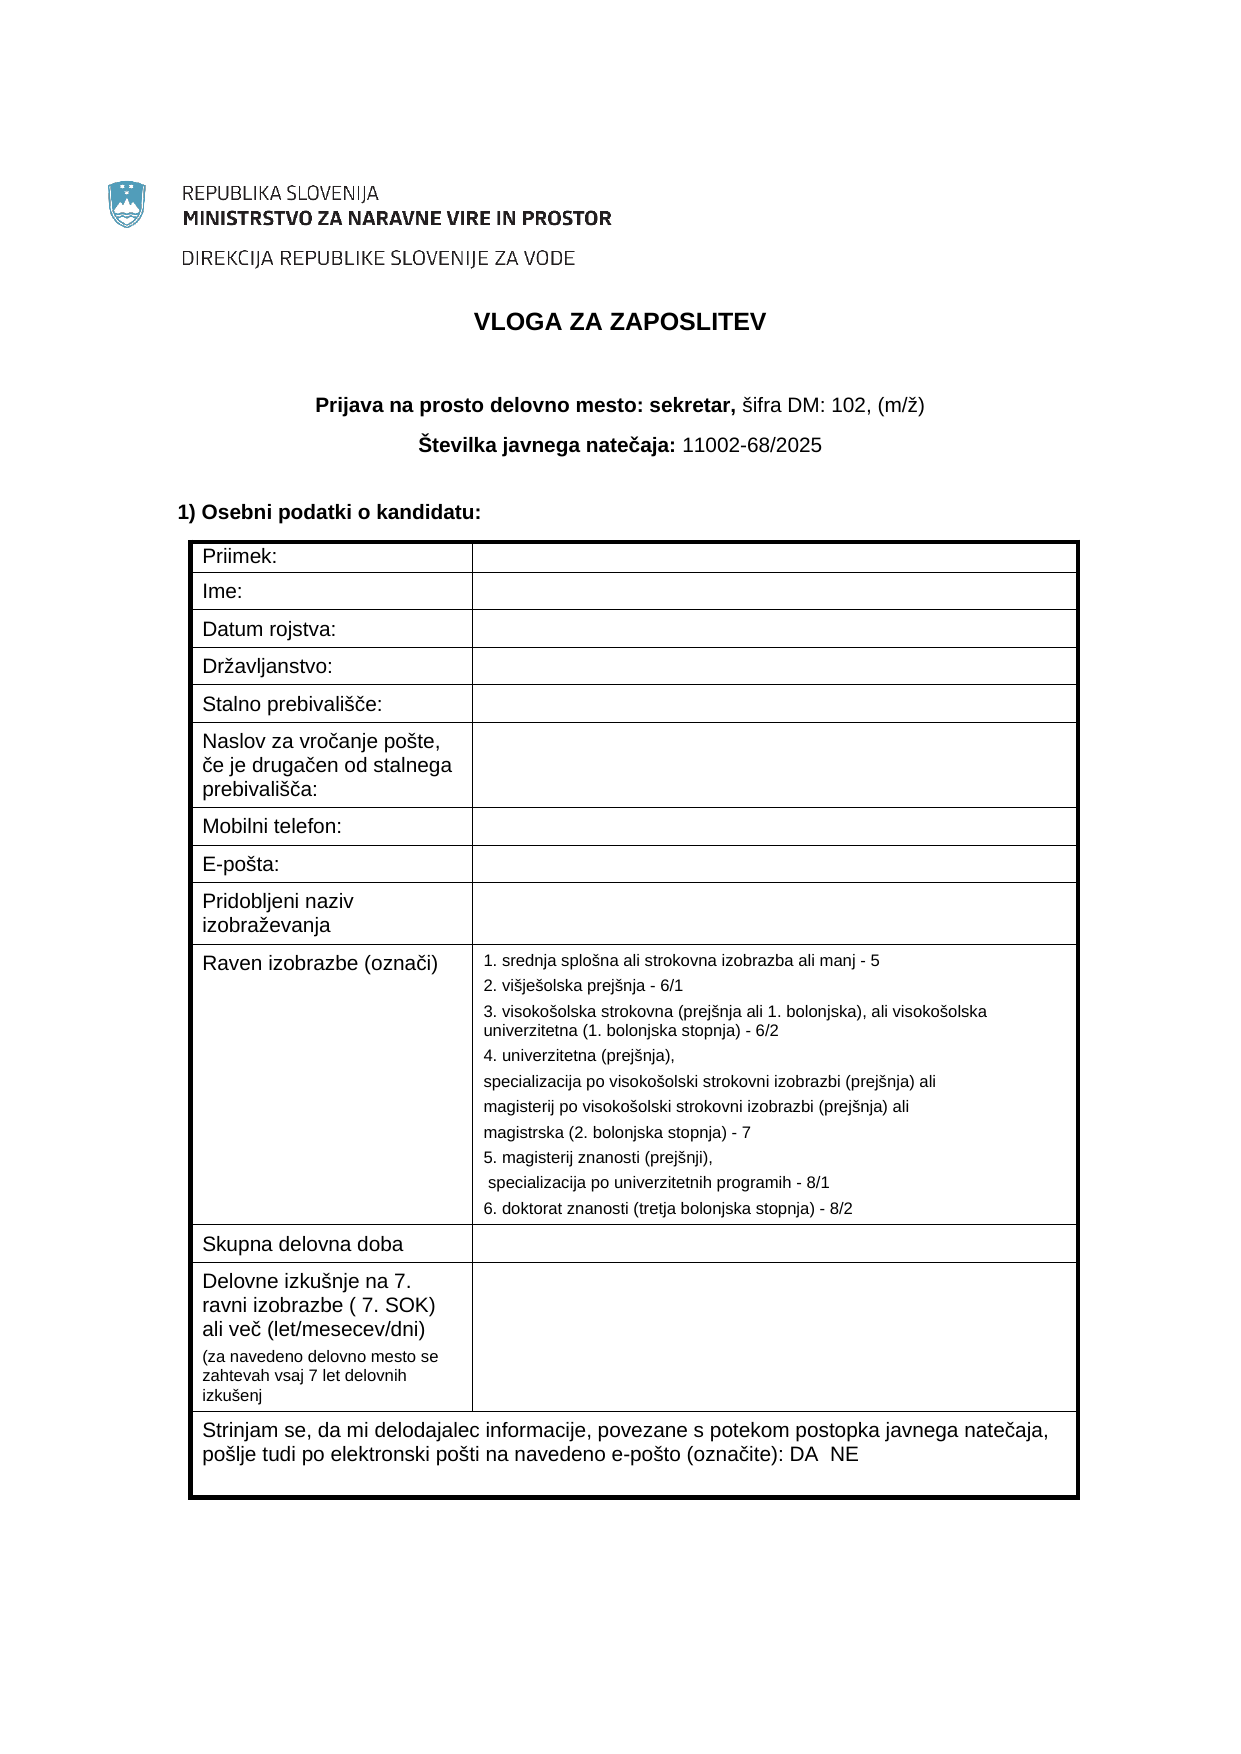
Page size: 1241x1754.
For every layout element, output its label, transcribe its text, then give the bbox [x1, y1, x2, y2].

table_cell [473, 573, 1076, 609]
table_cell Ime: [193, 573, 472, 609]
table_cell Strinjam se, da mi delodajalec informacije, povezane s potekom postopka javnega natečaja, pošlje tudi po elektronski pošti na navedeno e-pošto (označite): DA NE [193, 1412, 1076, 1495]
table_cell [473, 723, 1076, 807]
table_cell Mobilni telefon: [193, 808, 472, 844]
table_cell [473, 685, 1076, 722]
table_cell E-pošta: [193, 846, 472, 882]
table_cell Delovne izkušnje na 7. ravni izobrazbe ( 7. SOK) ali več (let/mesecev/dni) (za navedeno delovno mesto se zahtevah vsaj 7 let delovnih izkušenj [193, 1263, 472, 1411]
table_cell Naslov za vročanje pošte, če je drugačen od stalnega prebivališča: [193, 723, 472, 807]
table_cell Raven izobrazbe (označi) [193, 945, 472, 1224]
table_cell [473, 808, 1076, 844]
table_cell Državljanstvo: [193, 648, 472, 684]
text VLOGA ZA ZAPOSLITEV [177, 307, 1063, 336]
text Številka javnega natečaja: 11002-68/2025 [177, 433, 1063, 457]
text 1) Osebni podatki o kandidatu: [177, 499, 1063, 523]
table_cell Pridobljeni naziv izobraževanja [193, 883, 472, 943]
table_cell [473, 610, 1076, 647]
table_cell [473, 1225, 1076, 1262]
table_cell [473, 883, 1076, 943]
text Prijava na prosto delovno mesto: sekretar, šifra DM: 102, (m/ž) [177, 393, 1063, 417]
table_header [473, 544, 1076, 572]
table_cell [473, 1263, 1076, 1411]
table_cell Skupna delovna doba [193, 1225, 472, 1262]
table_header Priimek: [193, 544, 472, 572]
table_cell Stalno prebivališče: [193, 685, 472, 722]
picture [103, 177, 615, 273]
table_cell [473, 648, 1076, 684]
table_cell Datum rojstva: [193, 610, 472, 647]
table_cell 1. srednja splošna ali strokovna izobrazba ali manj - 5 2. višješolska prejšnja - 6/1 3. visokošolska strokovna (prejšnja ali 1. bolonjska), ali visokošolska univerzitetna (1. bolonjska stopnja) - 6/2 4. univerzitetna (prejšnja), specializacija po visokošolski strokovni izobrazbi (prejšnja) ali magisterij po visokošolski strokovni izobrazbi (prejšnja) ali magistrska (2. bolonjska stopnja) - 7 5. magisterij znanosti (prejšnji), specializacija po univerzitetnih programih - 8/1 6. doktorat znanosti (tretja bolonjska stopnja) - 8/2 [473, 945, 1076, 1224]
table_cell [473, 846, 1076, 882]
